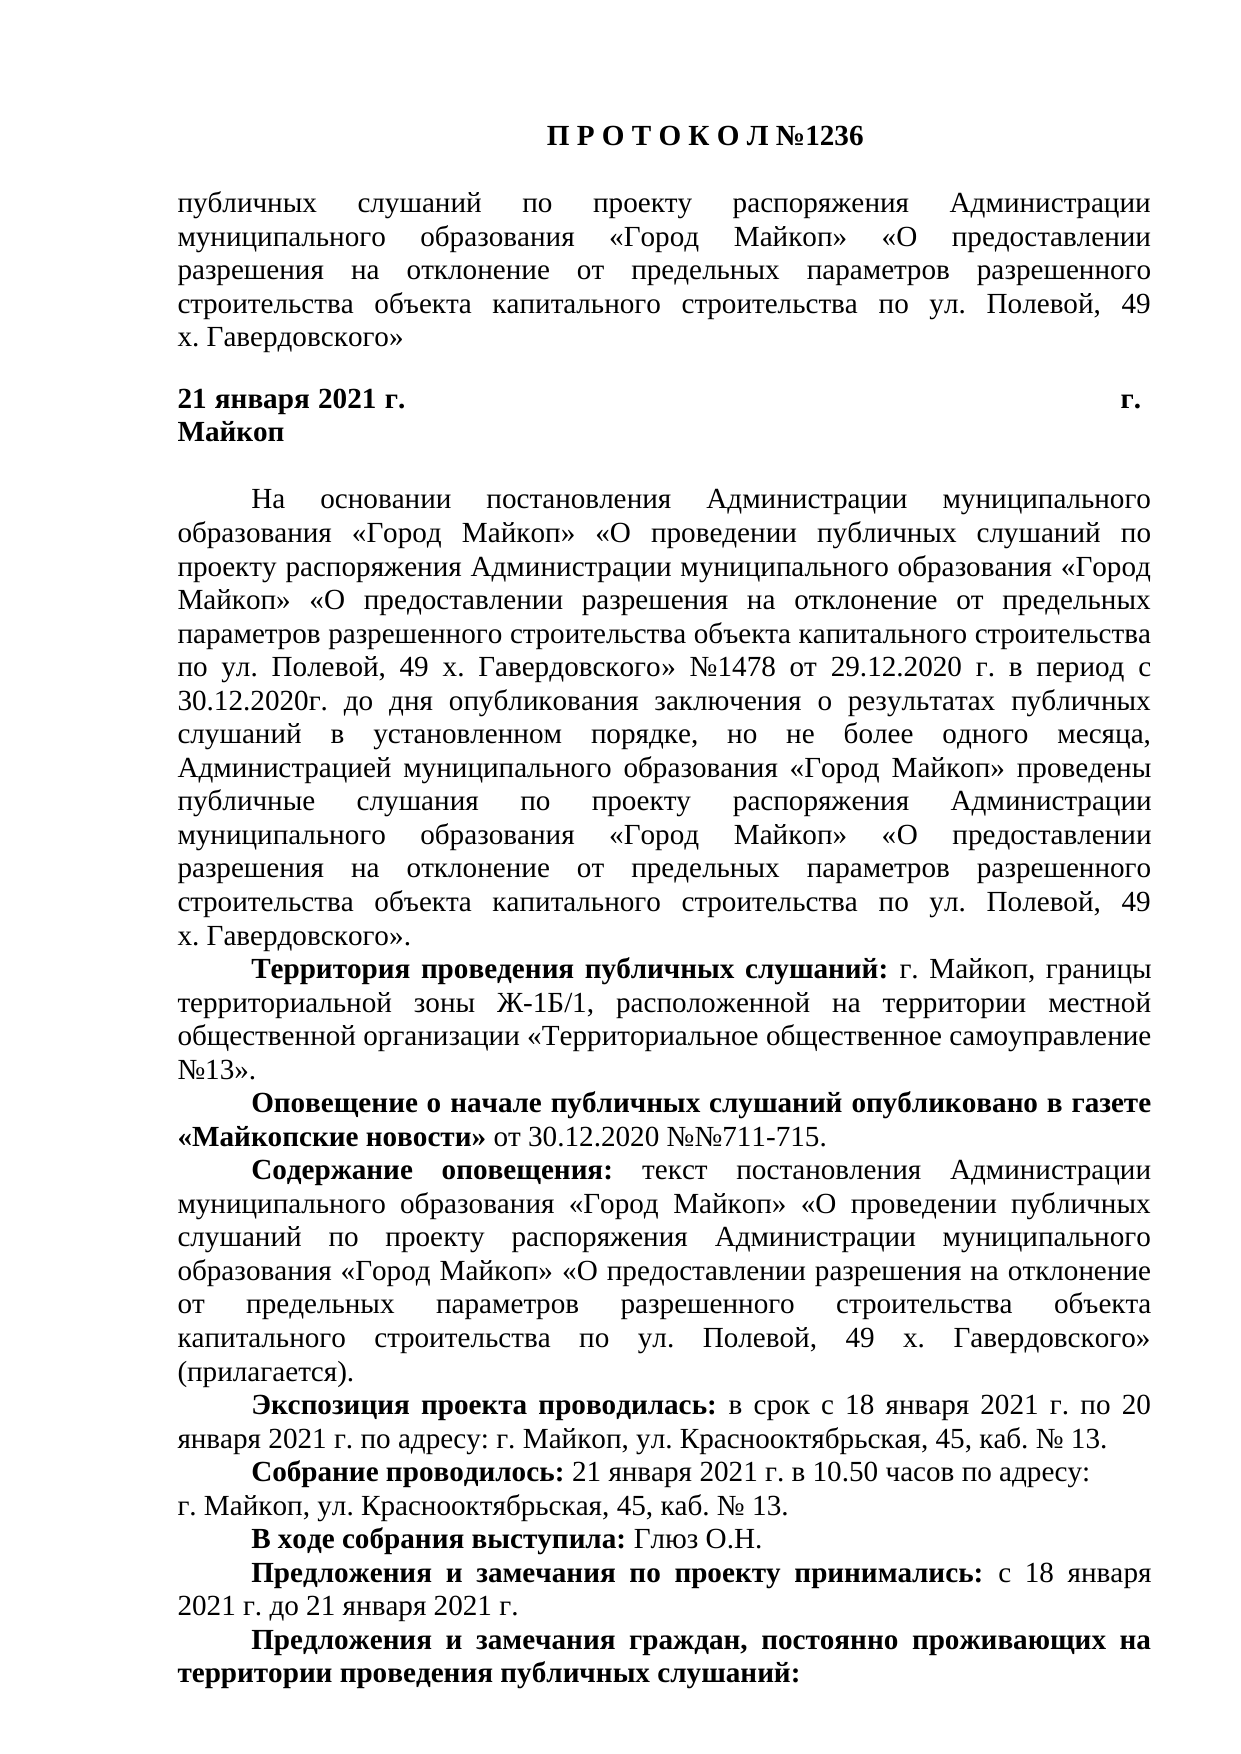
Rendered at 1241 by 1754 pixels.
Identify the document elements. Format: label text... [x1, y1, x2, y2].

text Экспозиция проекта проводилась: в срок с 18 января 2021 г. по 20 января 2021 г. по адресу: г. Майкоп, ул. Краснооктябрьская, 45, каб. № 13. [177, 1387, 1152, 1454]
text Собрание проводилось: 21 января 2021 г. в 10.50 часов по адресу: [177, 1454, 1152, 1488]
text В ходе собрания выступила: Глюз О.Н. [177, 1521, 1152, 1555]
text 21 января 2021 г. г. Майкоп [177, 381, 1152, 448]
text П Р О Т О К О Л №1236 [177, 118, 1152, 152]
text г. Майкоп, ул. Краснооктябрьская, 45, каб. № 13. [177, 1488, 1152, 1521]
text На основании постановления Администрации муниципального образования «Город Майкоп» «О проведении публичных слушаний по проекту распоряжения Администрации муниципального образования «Город Майкоп» «О предоставлении разрешения на отклонение от предельных параметров разрешенного строительства объекта капитального строительства по ул. Полевой, 49 х. Гавердовского» №1478 от 29.12.2020 г. в период с 30.12.2020г. до дня опубликования заключения о результатах публичных слушаний в установленном порядке, но не более одного месяца, Администрацией муниципального образования «Город Майкоп» проведены публичные слушания по проекту распоряжения Администрации муниципального образования «Город Майкоп» «О предоставлении разрешения на отклонение от предельных параметров разрешенного строительства объекта капитального строительства по ул. Полевой, 49 х. Гавердовского». [177, 482, 1152, 951]
text Предложения и замечания граждан, постоянно проживающих на территории проведения публичных слушаний: [177, 1622, 1152, 1689]
text Оповещение о начале публичных слушаний опубликовано в газете «Майкопские новости» от 30.12.2020 №№711-715. [177, 1085, 1152, 1152]
text публичных слушаний по проекту распоряжения Администрации муниципального образования «Город Майкоп» «О предоставлении разрешения на отклонение от предельных параметров разрешенного строительства объекта капитального строительства по ул. Полевой, 49 х. Гавердовского» [177, 185, 1152, 353]
text Территория проведения публичных слушаний: г. Майкоп, границы территориальной зоны Ж-1Б/1, расположенной на территории местной общественной организации «Территориальное общественное самоуправление №13». [177, 951, 1152, 1085]
text Предложения и замечания по проекту принимались: с 18 января 2021 г. до 21 января 2021 г. [177, 1555, 1152, 1622]
text Содержание оповещения: текст постановления Администрации муниципального образования «Город Майкоп» «О проведении публичных слушаний по проекту распоряжения Администрации муниципального образования «Город Майкоп» «О предоставлении разрешения на отклонение от предельных параметров разрешенного строительства объекта капитального строительства по ул. Полевой, 49 х. Гавердовского» (прилагается). [177, 1152, 1152, 1387]
